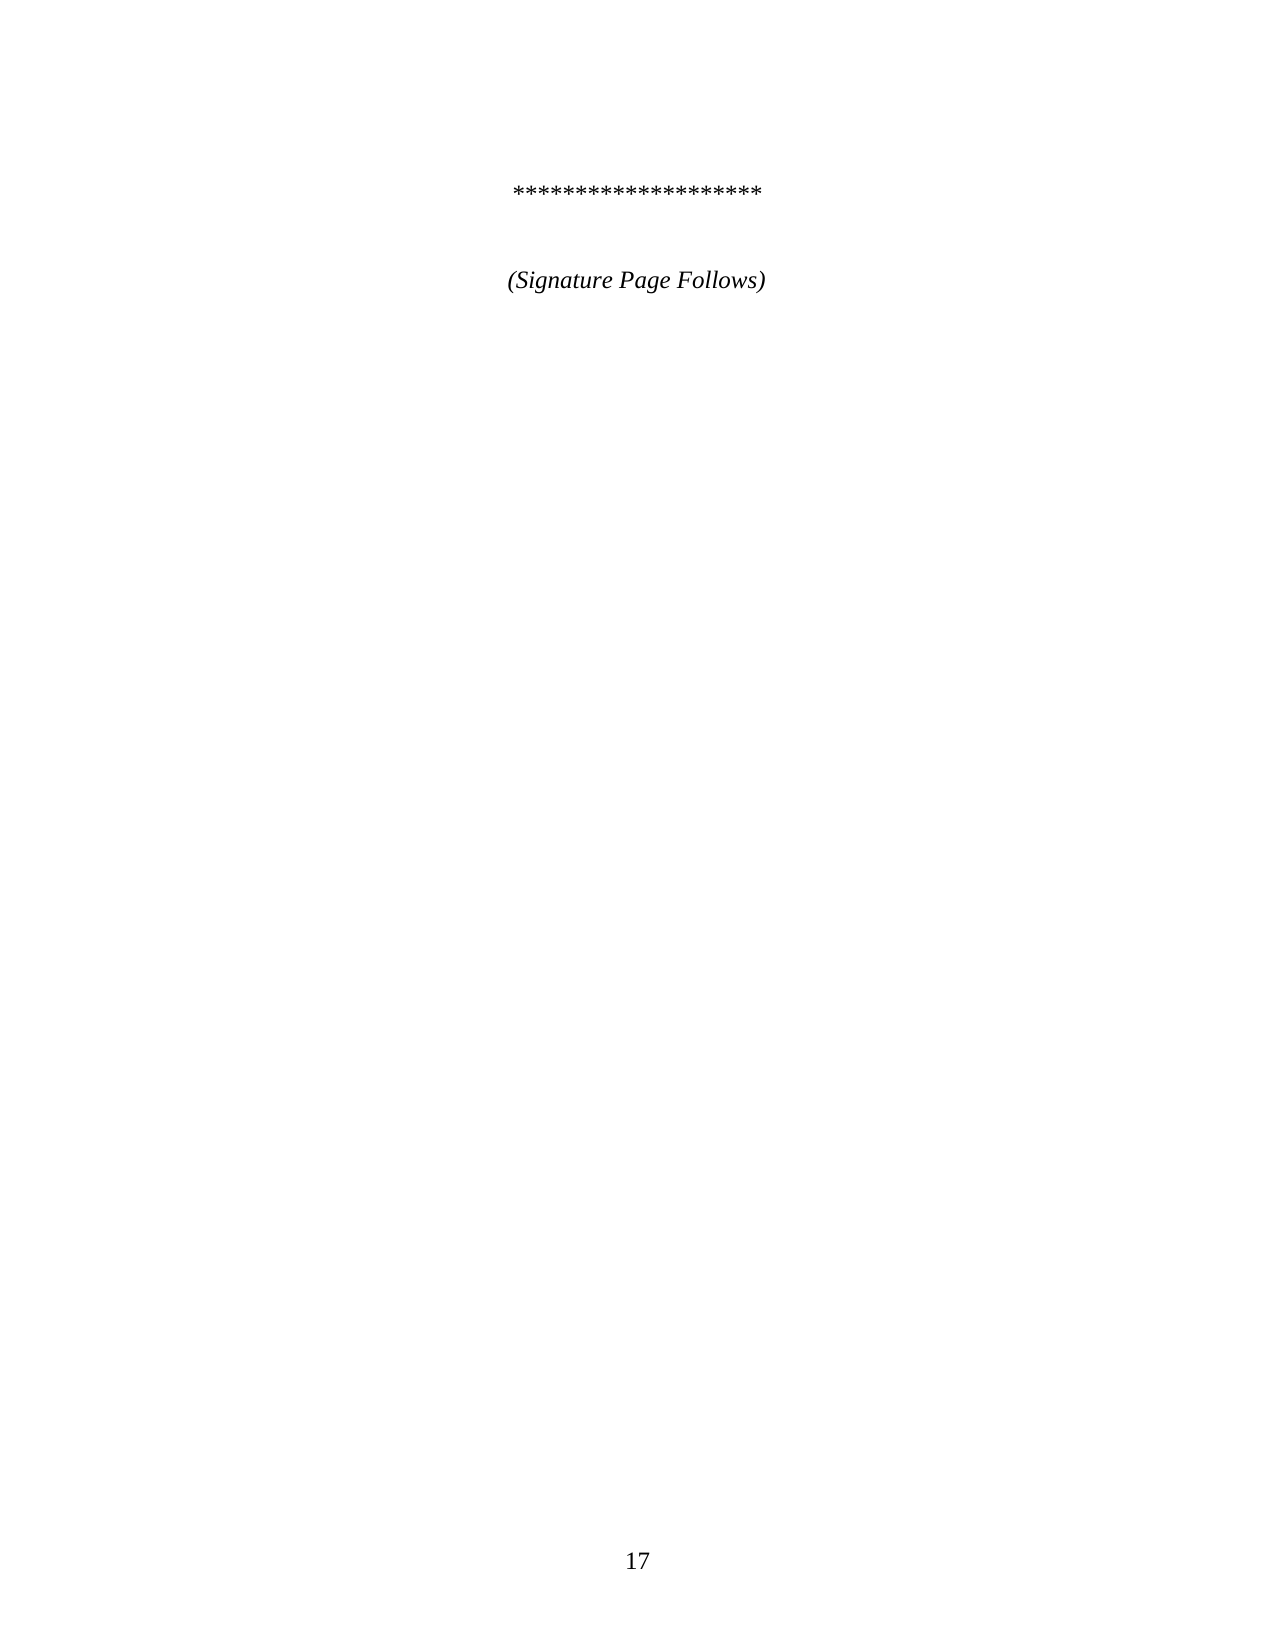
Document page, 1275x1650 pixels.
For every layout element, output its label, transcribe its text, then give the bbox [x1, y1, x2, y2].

text (Signature Page Follows) [150, 265, 1125, 294]
text ******************** [150, 179, 1125, 207]
